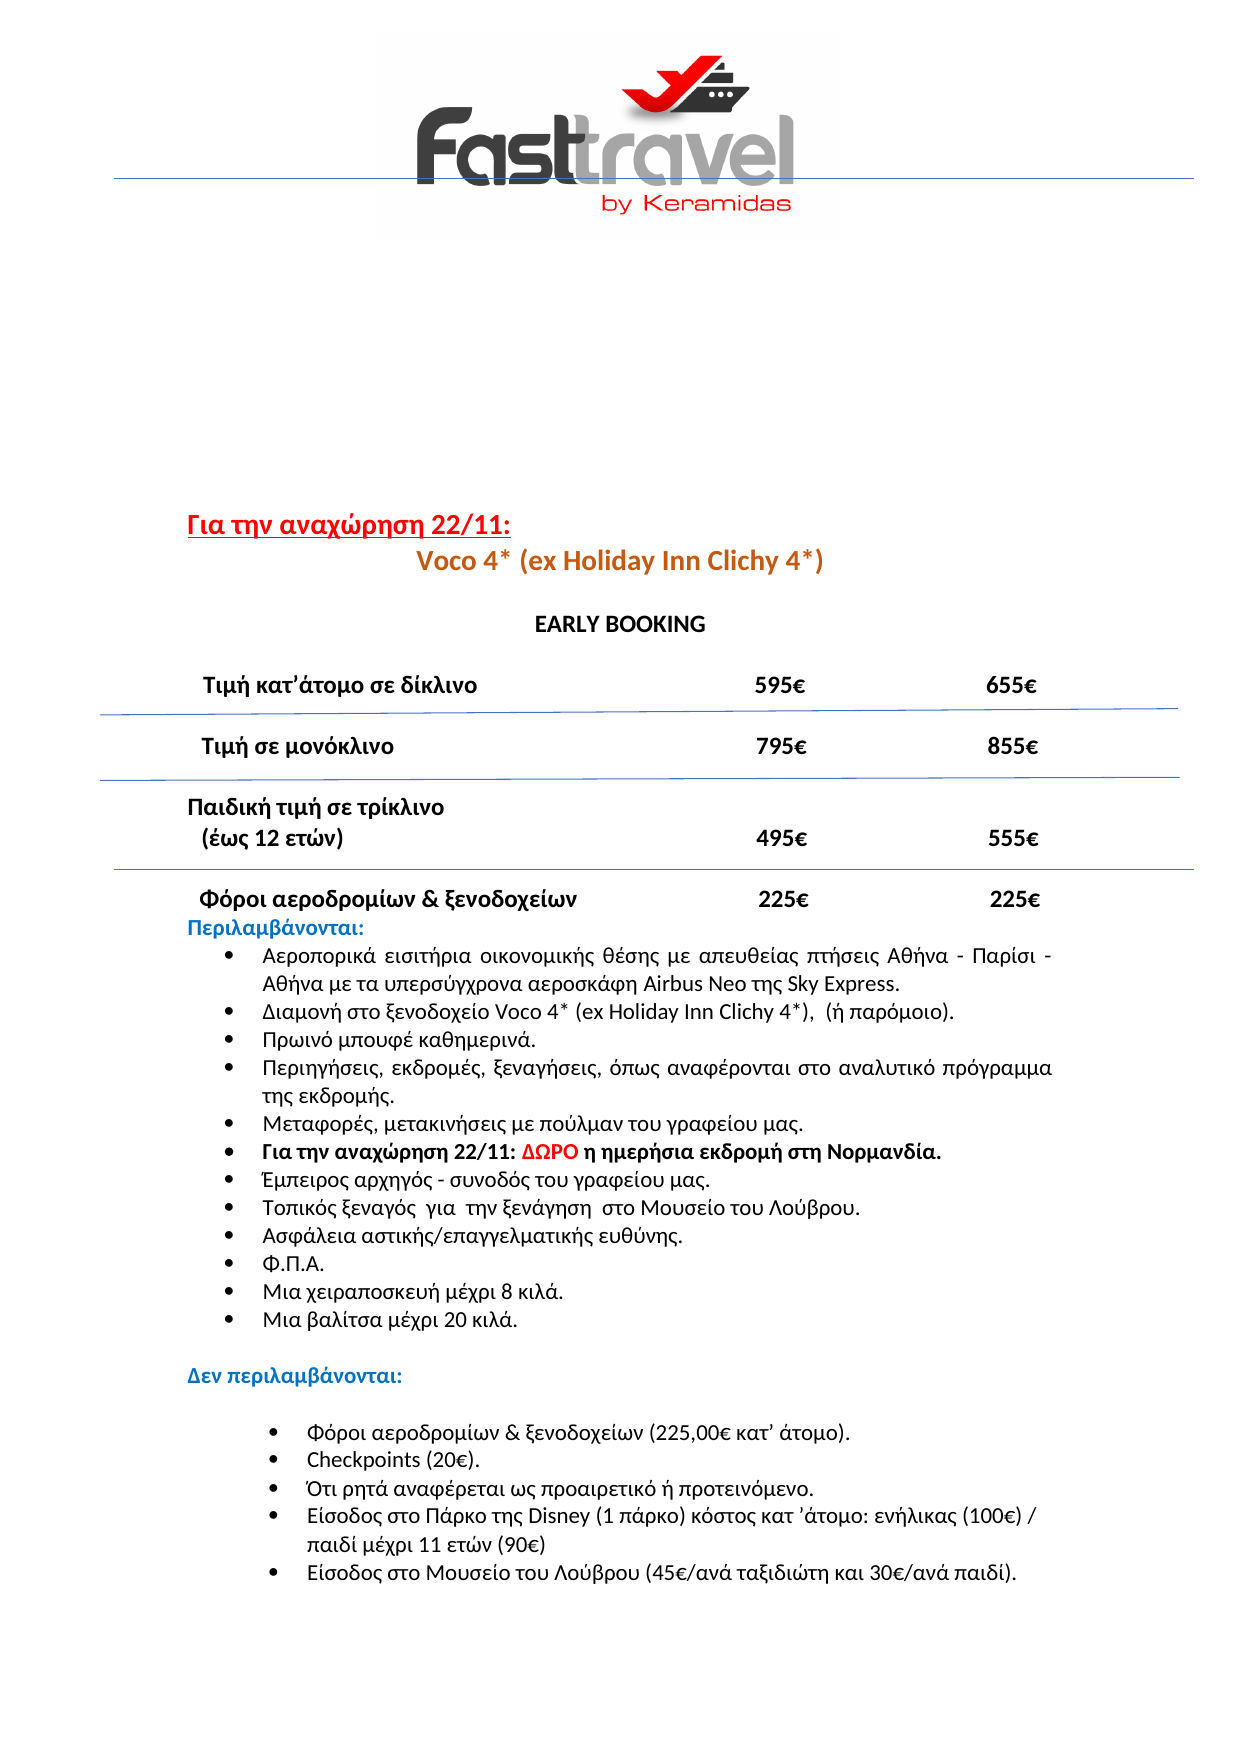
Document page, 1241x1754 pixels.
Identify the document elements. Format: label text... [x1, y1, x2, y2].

list Είσοδος στο Μουσείο του Λούβρου (45€/ανά ταξιδιώτη και 30€/ανά παιδί). [269, 1558, 1053, 1586]
list Μια χειραποσκευή μέχρι 8 κιλά. [225, 1277, 1053, 1306]
list Μια βαλίτσα μέχρι 20 κιλά. [225, 1306, 1053, 1333]
list Διαμονή στo ξενοδοχείο Voco 4* (ex Holiday Inn Clichy 4*), (ή παρόμοιο). [225, 997, 1053, 1025]
list Έμπειρος αρχηγός - συνοδός του γραφείου μας. [225, 1165, 1053, 1193]
list Πρωινό μπουφέ καθημερινά. [225, 1025, 1053, 1053]
list Ασφάλεια αστικής/επαγγελματικής ευθύνης. [225, 1221, 1053, 1249]
picture [376, 179, 839, 242]
text Voco 4* (ex Holiday Inn Clichy 4*) [187, 542, 1053, 577]
list Checkpoints (20€). [269, 1446, 1053, 1474]
list Περιηγήσεις, εκδρομές, ξεναγήσεις, όπως αναφέρονται στο αναλυτικό πρόγραμμα της εκδρομής. [225, 1053, 1053, 1109]
text Για την αναχώρηση 22/11: [187, 506, 1053, 542]
text Τιμή κατ’άτομο σε δίκλινο 595€ 655€ [187, 669, 1053, 699]
list Τοπικός ξεναγός για την ξενάγηση στο Μουσείο του Λούβρου. [225, 1193, 1053, 1221]
list Ότι ρητά αναφέρεται ως προαιρετικό ή προτεινόμενο. [269, 1474, 1053, 1502]
list Για την αναχώρηση 22/11: ΔΩΡΟ η ημερήσια εκδρομή στη Νορμανδία. [225, 1137, 1053, 1165]
picture [376, 29, 839, 178]
list Αεροπορικά εισιτήρια οικονομικής θέσης με απευθείας πτήσεις Αθήνα - Παρίσι - Αθήνα με τα υπερσύγχρονα αεροσκάφη Airbus Neo της Sky Express. [225, 941, 1053, 997]
text Τιμή σε μονόκλινο 795€ 855€ [187, 730, 1053, 761]
list Φ.Π.Α. [225, 1249, 1053, 1277]
text Φόροι αεροδρομίων & ξενοδοχείων 225€ 225€ [187, 883, 1053, 913]
text EARLY BOOKING [187, 608, 1053, 638]
list Μεταφορές, μετακινήσεις με πούλμαν του γραφείου μας. [225, 1109, 1053, 1137]
list Είσοδος στο Πάρκο της Disney (1 πάρκο) κόστος κατ ’άτομο: ενήλικας (100€) / παιδί μέχρι 11 ετών (90€) [269, 1502, 1053, 1558]
text Περιλαμβάνονται: [187, 913, 1053, 941]
text Παιδική τιμή σε τρίκλινο [187, 791, 1053, 822]
text (έως 12 ετών) 495€ 555€ [187, 822, 1053, 852]
text Δεν περιλαμβάνονται: [187, 1362, 1053, 1389]
list Φόροι αεροδρομίων & ξενοδοχείων (225,00€ κατ’ άτομο). [269, 1418, 1053, 1446]
